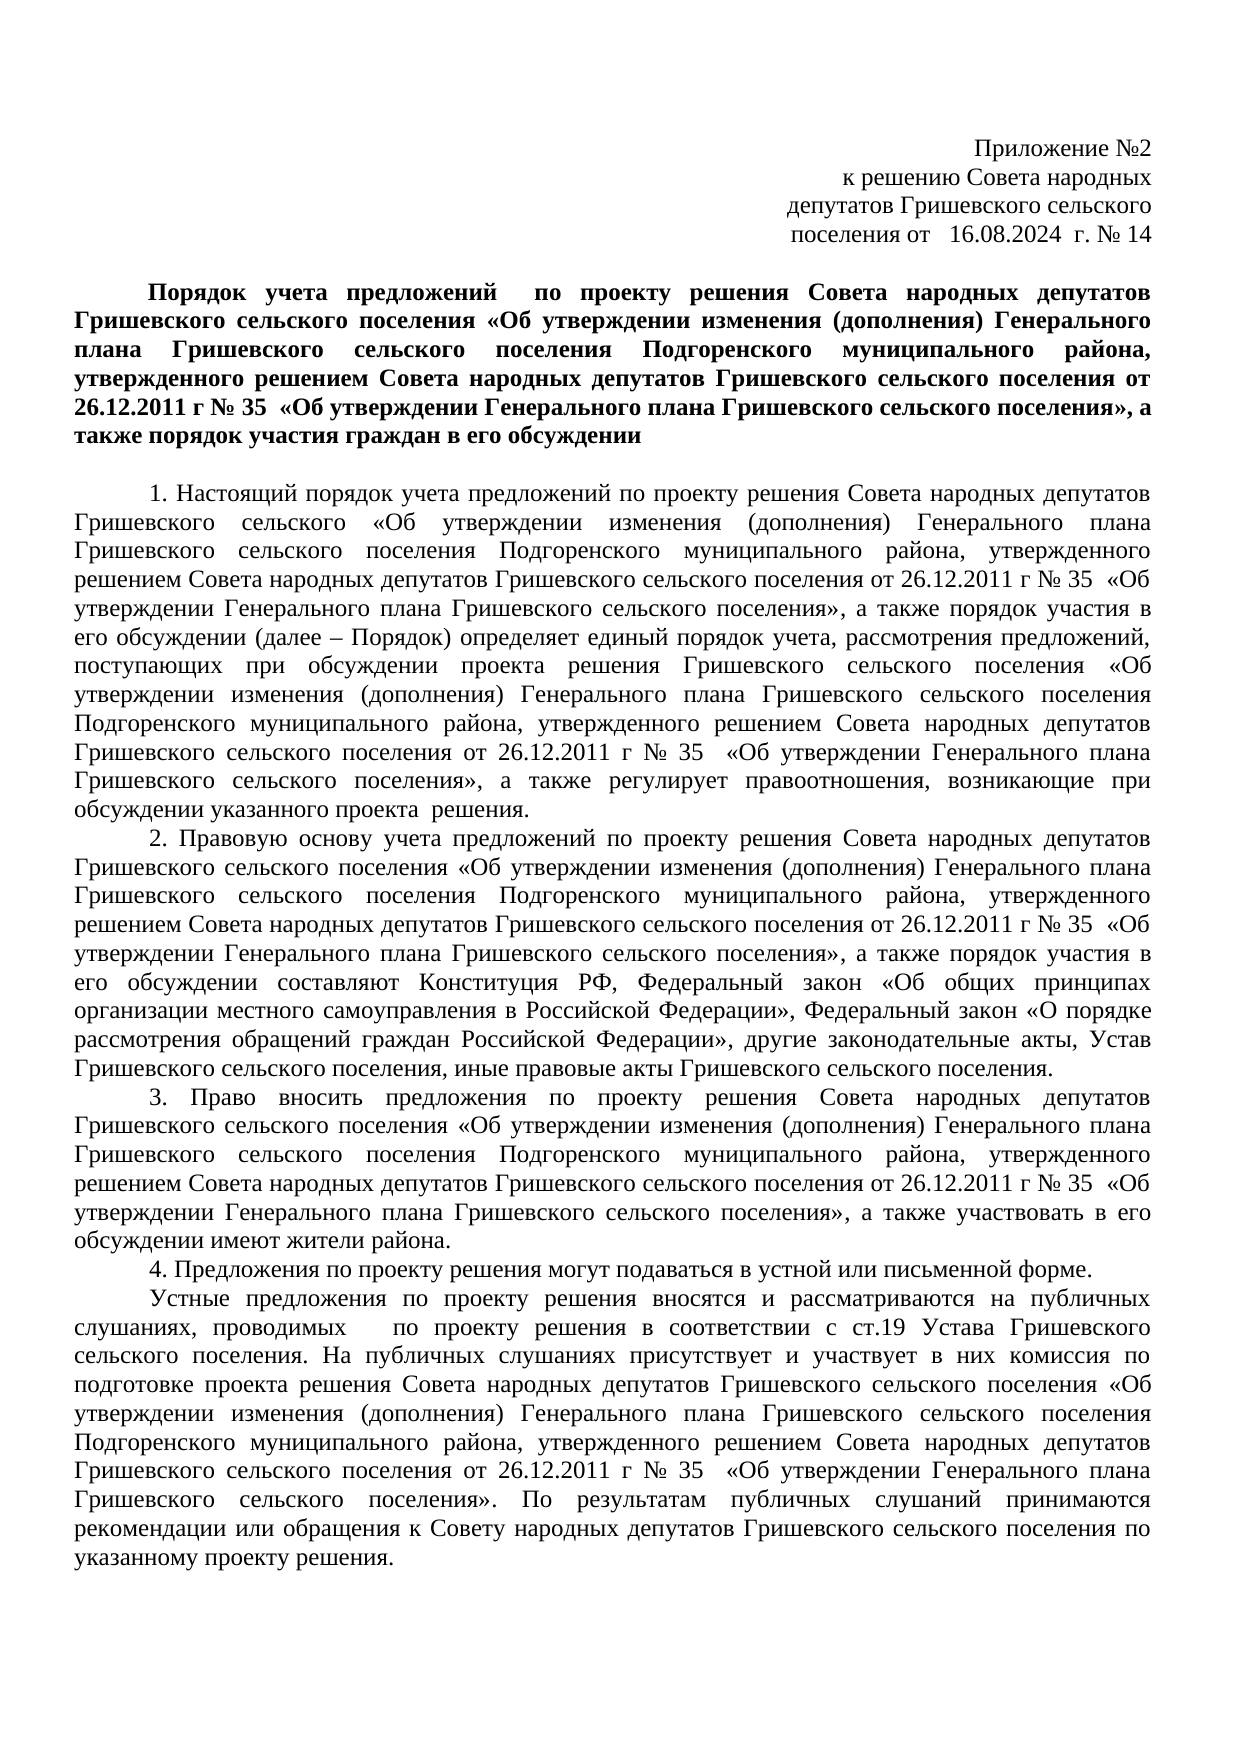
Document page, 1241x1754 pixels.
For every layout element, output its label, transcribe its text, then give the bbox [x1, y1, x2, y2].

text 2. Правовую основу учета предложений по проекту решения Совета народных депутатов Гришевского сельского поселения «Об утверждении изменения (дополнения) Генерального плана Гришевского сельского поселения Подгоренского муниципального района, утвержденного решением Совета народных депутатов Гришевского сельского поселения от 26.12.2011 г № 35 «Об утверждении Генерального плана Гришевского сельского поселения», а также порядок участия в его обсуждении составляют Конституция РФ, Федеральный закон «Об общих принципах организации местного самоуправления в Российской Федерации», Федеральный закон «О порядке рассмотрения обращений граждан Российской Федерации», другие законодательные акты, Устав Гришевского сельского поселения, иные правовые акты Гришевского сельского поселения. [74, 823, 1152, 1082]
text 4. Предложения по проекту решения могут подаваться в устной или письменной форме. [74, 1254, 1152, 1283]
text Приложение №2 [74, 133, 1152, 162]
text Устные предложения по проекту решения вносятся и рассматриваются на публичных слушаниях, проводимых по проекту решения в соответствии с ст.19 Устава Гришевского сельского поселения. На публичных слушаниях присутствует и участвует в них комиссия по подготовке проекта решения Совета народных депутатов Гришевского сельского поселения «Об утверждении изменения (дополнения) Генерального плана Гришевского сельского поселения Подгоренского муниципального района, утвержденного решением Совета народных депутатов Гришевского сельского поселения от 26.12.2011 г № 35 «Об утверждении Генерального плана Гришевского сельского поселения». По результатам публичных слушаний принимаются рекомендации или обращения к Совету народных депутатов Гришевского сельского поселения по указанному проекту решения. [74, 1283, 1152, 1570]
text Порядок учета предложений по проекту решения Совета народных депутатов Гришевского сельского поселения «Об утверждении изменения (дополнения) Генерального плана Гришевского сельского поселения Подгоренского муниципального района, утвержденного решением Совета народных депутатов Гришевского сельского поселения от 26.12.2011 г № 35 «Об утверждении Генерального плана Гришевского сельского поселения», а также порядок участия граждан в его обсуждении [74, 277, 1152, 449]
text депутатов Гришевского сельского [74, 190, 1152, 219]
text к решению Совета народных [74, 162, 1152, 190]
text 1. Настоящий порядок учета предложений по проекту решения Совета народных депутатов Гришевского сельского «Об утверждении изменения (дополнения) Генерального плана Гришевского сельского поселения Подгоренского муниципального района, утвержденного решением Совета народных депутатов Гришевского сельского поселения от 26.12.2011 г № 35 «Об утверждении Генерального плана Гришевского сельского поселения», а также порядок участия в его обсуждении (далее – Порядок) определяет единый порядок учета, рассмотрения предложений, поступающих при обсуждении проекта решения Гришевского сельского поселения «Об утверждении изменения (дополнения) Генерального плана Гришевского сельского поселения Подгоренского муниципального района, утвержденного решением Совета народных депутатов Гришевского сельского поселения от 26.12.2011 г № 35 «Об утверждении Генерального плана Гришевского сельского поселения», а также регулирует правоотношения, возникающие при обсуждении указанного проекта решения. [74, 478, 1152, 823]
text поселения от 16.08.2024 г. № 14 [74, 219, 1152, 248]
text 3. Право вносить предложения по проекту решения Совета народных депутатов Гришевского сельского поселения «Об утверждении изменения (дополнения) Генерального плана Гришевского сельского поселения Подгоренского муниципального района, утвержденного решением Совета народных депутатов Гришевского сельского поселения от 26.12.2011 г № 35 «Об утверждении Генерального плана Гришевского сельского поселения», а также участвовать в его обсуждении имеют жители района. [74, 1082, 1152, 1254]
